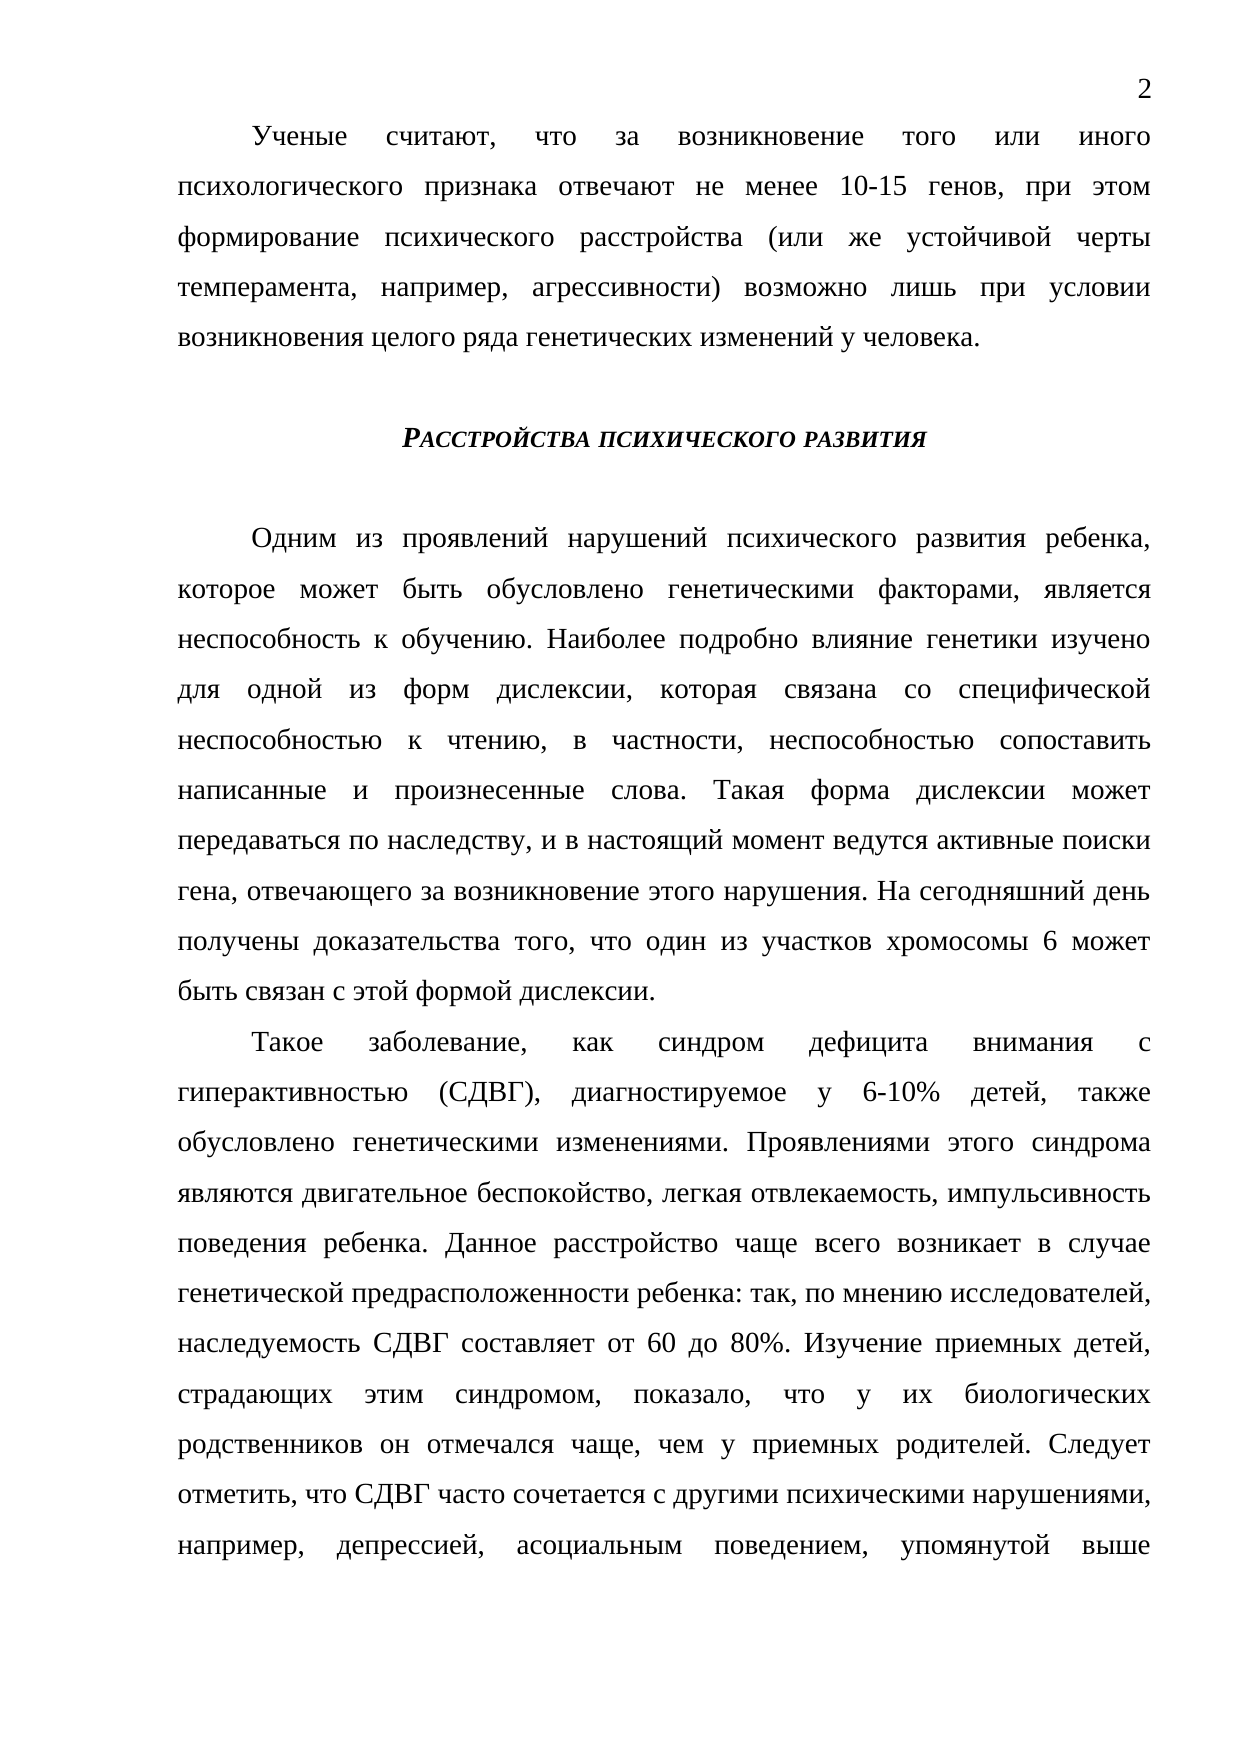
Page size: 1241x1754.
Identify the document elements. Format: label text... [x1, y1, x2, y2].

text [177, 1024, 1152, 1560]
subtitle Расстройства психического развития [177, 420, 1152, 453]
text Одним из проявлений нарушений психического развития ребенка, которое может быть обусловлено генетическими факторами, является неспособность к обучению. Наиболее подробно влияние генетики изучено для одной из форм дислексии, которая связана со специфической неспособностью к чтению, в частности, неспособностью сопоставить написанные и произнесенные слова. Такая форма дислексии может передаваться по наследству, и в настоящий момент ведутся активные поиски гена, отвечающего за возникновение этого нарушения. На сегодняшний день получены доказательства того, что один из участков хромосомы 6 может быть связан с этой формой дислексии. [177, 521, 1152, 1007]
text Ученые считают, что за возникновение того или иного психологического признака отвечают не менее 10-15 генов, при этом формирование психического расстройства (или же устойчивой черты темперамента, например, агрессивности) возможно лишь при условии возникновения целого ряда генетических изменений у человека. [177, 118, 1152, 353]
